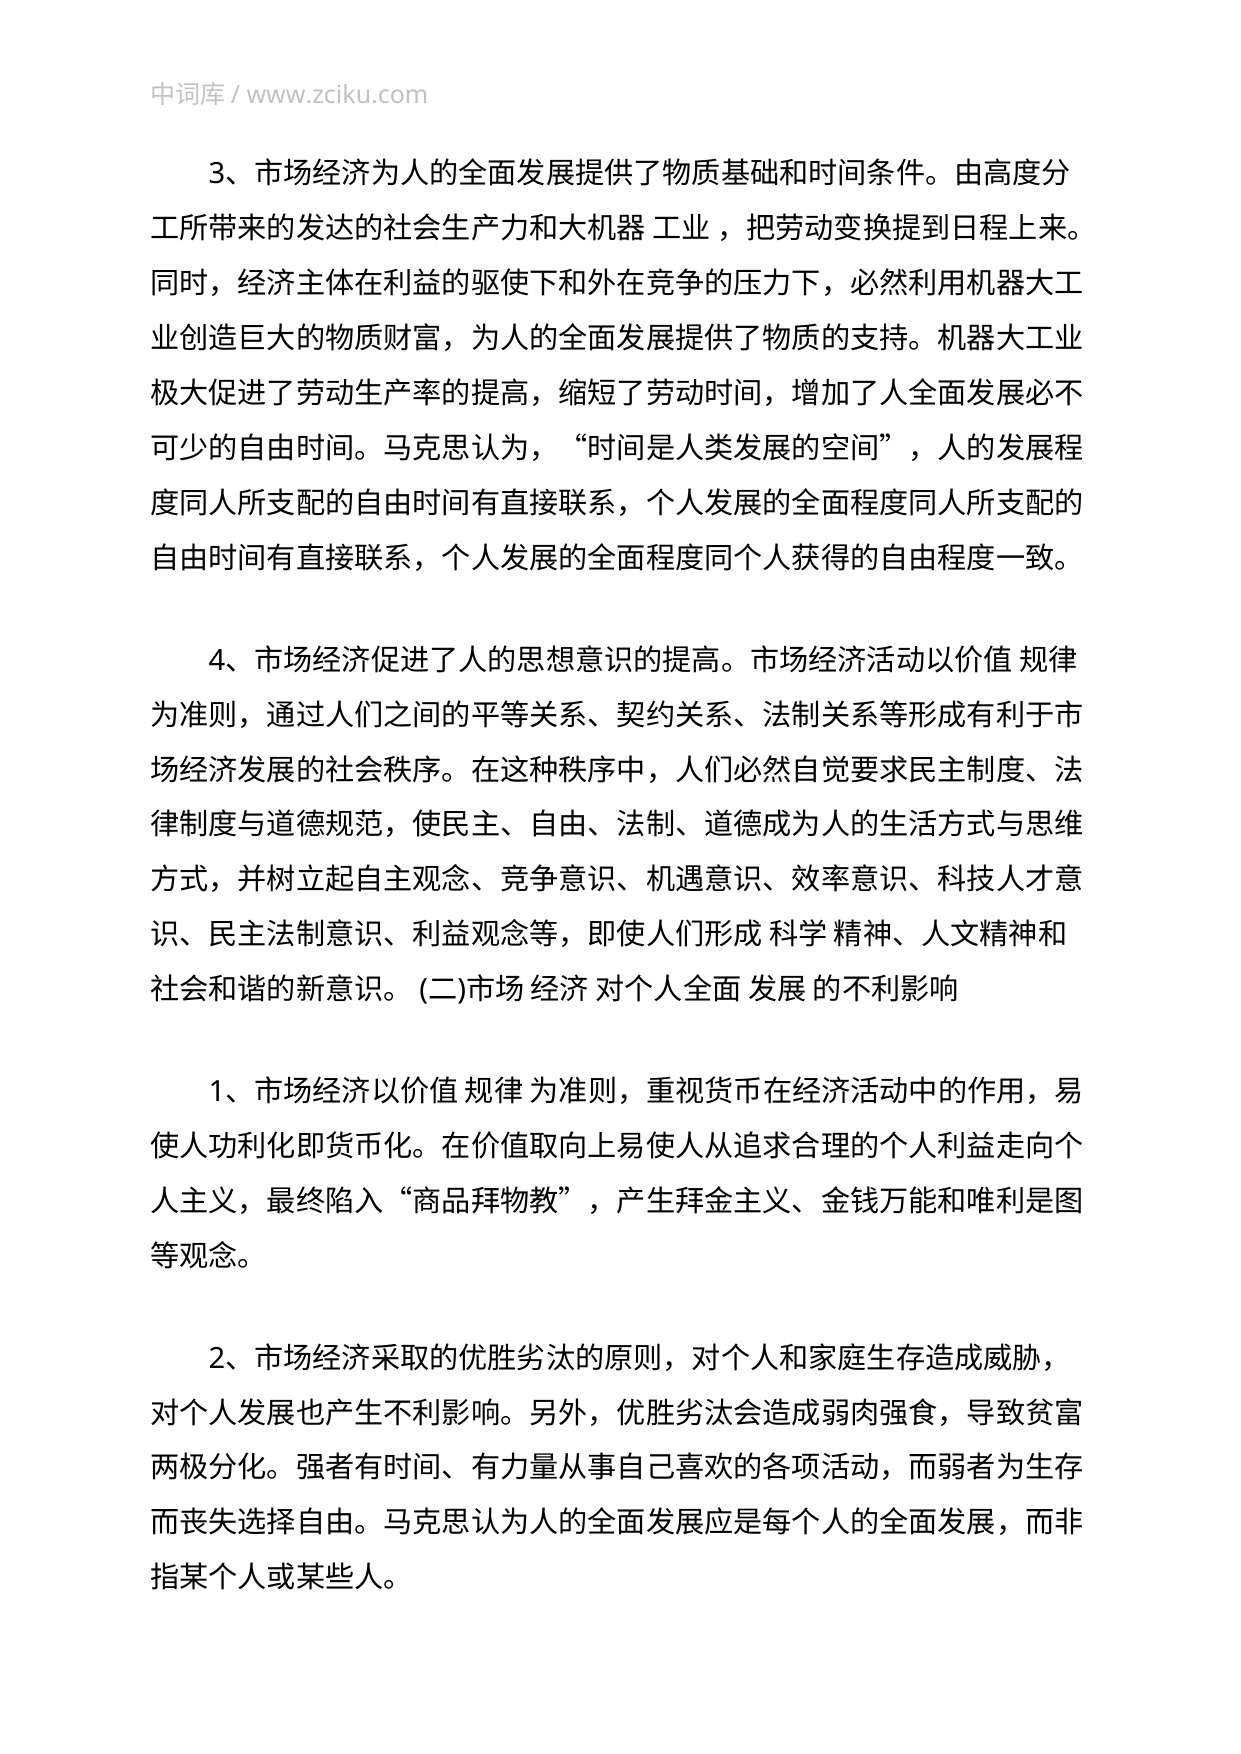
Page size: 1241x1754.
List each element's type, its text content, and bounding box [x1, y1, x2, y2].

text 3、市场经济为人的全面发展提供了物质基础和时间条件。由高度分工所带来的发达的社会生产力和大机器 工业 ，把劳动变换提到日程上来。同时，经济主体在利益的驱使下和外在竞争的压力下，必然利用机器大工业创造巨大的物质财富，为人的全面发展提供了物质的支持。机器大工业极大促进了劳动生产率的提高，缩短了劳动时间，增加了人全面发展必不可少的自由时间。马克思认为，“时间是人类发展的空间”，人的发展程度同人所支配的自由时间有直接联系，个人发展的全面程度同人所支配的自由时间有直接联系，个人发展的全面程度同个人获得的自由程度一致。 [150, 150, 1090, 577]
text 1、市场经济以价值 规律 为准则，重视货币在经济活动中的作用，易使人功利化即货币化。在价值取向上易使人从追求合理的个人利益走向个人主义，最终陷入“商品拜物教”，产生拜金主义、金钱万能和唯利是图等观念。 [150, 1068, 1090, 1275]
text 2、市场经济采取的优胜劣汰的原则，对个人和家庭生存造成威胁，对个人发展也产生不利影响。另外，优胜劣汰会造成弱肉强食，导致贫富两极分化。强者有时间、有力量从事自己喜欢的各项活动，而弱者为生存而丧失选择自由。马克思认为人的全面发展应是每个人的全面发展，而非指某个人或某些人。 [150, 1334, 1090, 1596]
text 4、市场经济促进了人的思想意识的提高。市场经济活动以价值 规律 为准则，通过人们之间的平等关系、契约关系、法制关系等形成有利于市场经济发展的社会秩序。在这种秩序中，人们必然自觉要求民主制度、法律制度与道德规范，使民主、自由、法制、道德成为人的生活方式与思维方式，并树立起自主观念、竞争意识、机遇意识、效率意识、科技人才意识、民主法制意识、利益观念等，即使人们形成 科学 精神、人文精神和社会和谐的新意识。 (二)市场 经济 对个人全面 发展 的不利影响 [150, 636, 1090, 1008]
